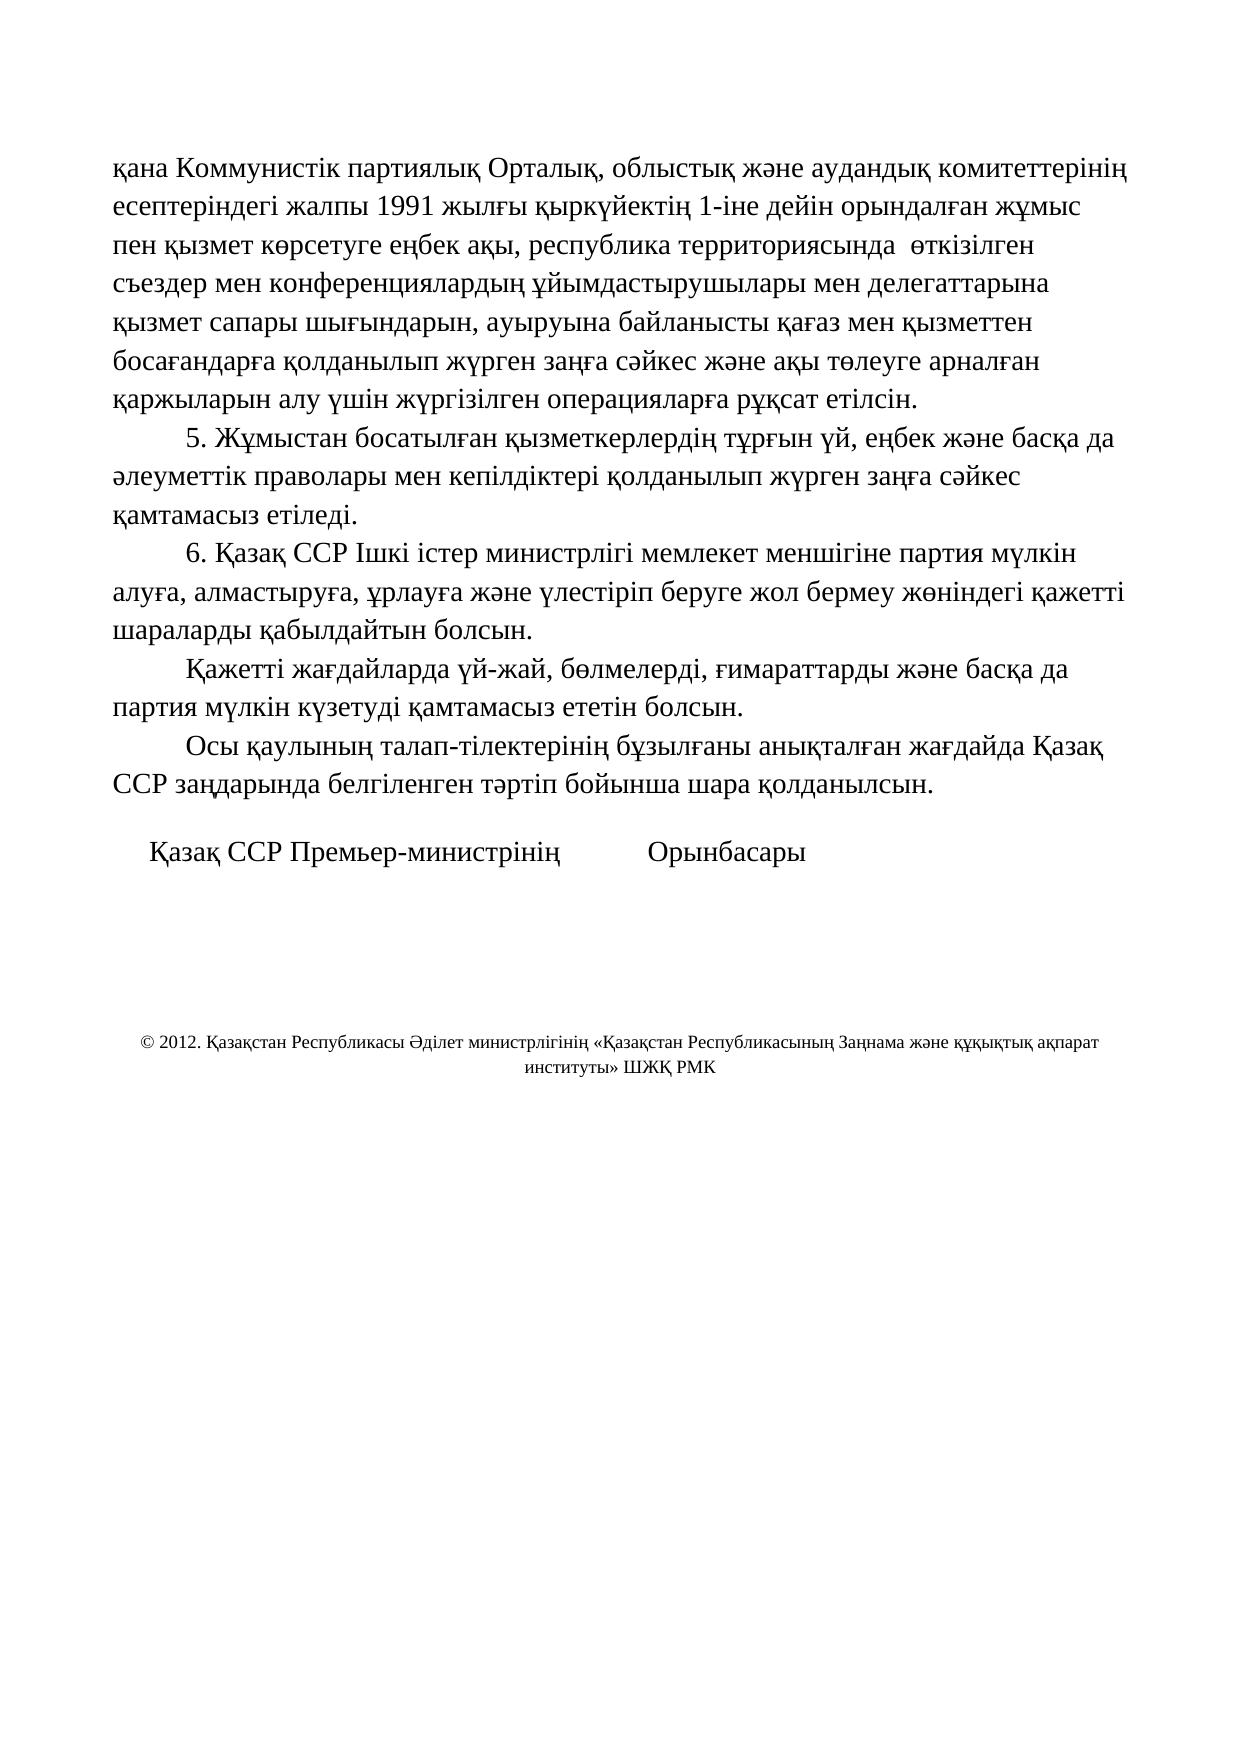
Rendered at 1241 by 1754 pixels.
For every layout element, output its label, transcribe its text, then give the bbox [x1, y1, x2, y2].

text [112, 150, 1128, 830]
text Қазақ ССР Премьер-министрiнiң Орынбасары [112, 834, 1128, 868]
text © 2012. Қазақстан Республикасы Әділет министрлігінің «Қазақстан Республикасының Заңнама және құқықтық ақпарат институты» ШЖҚ РМК [112, 1031, 1128, 1077]
